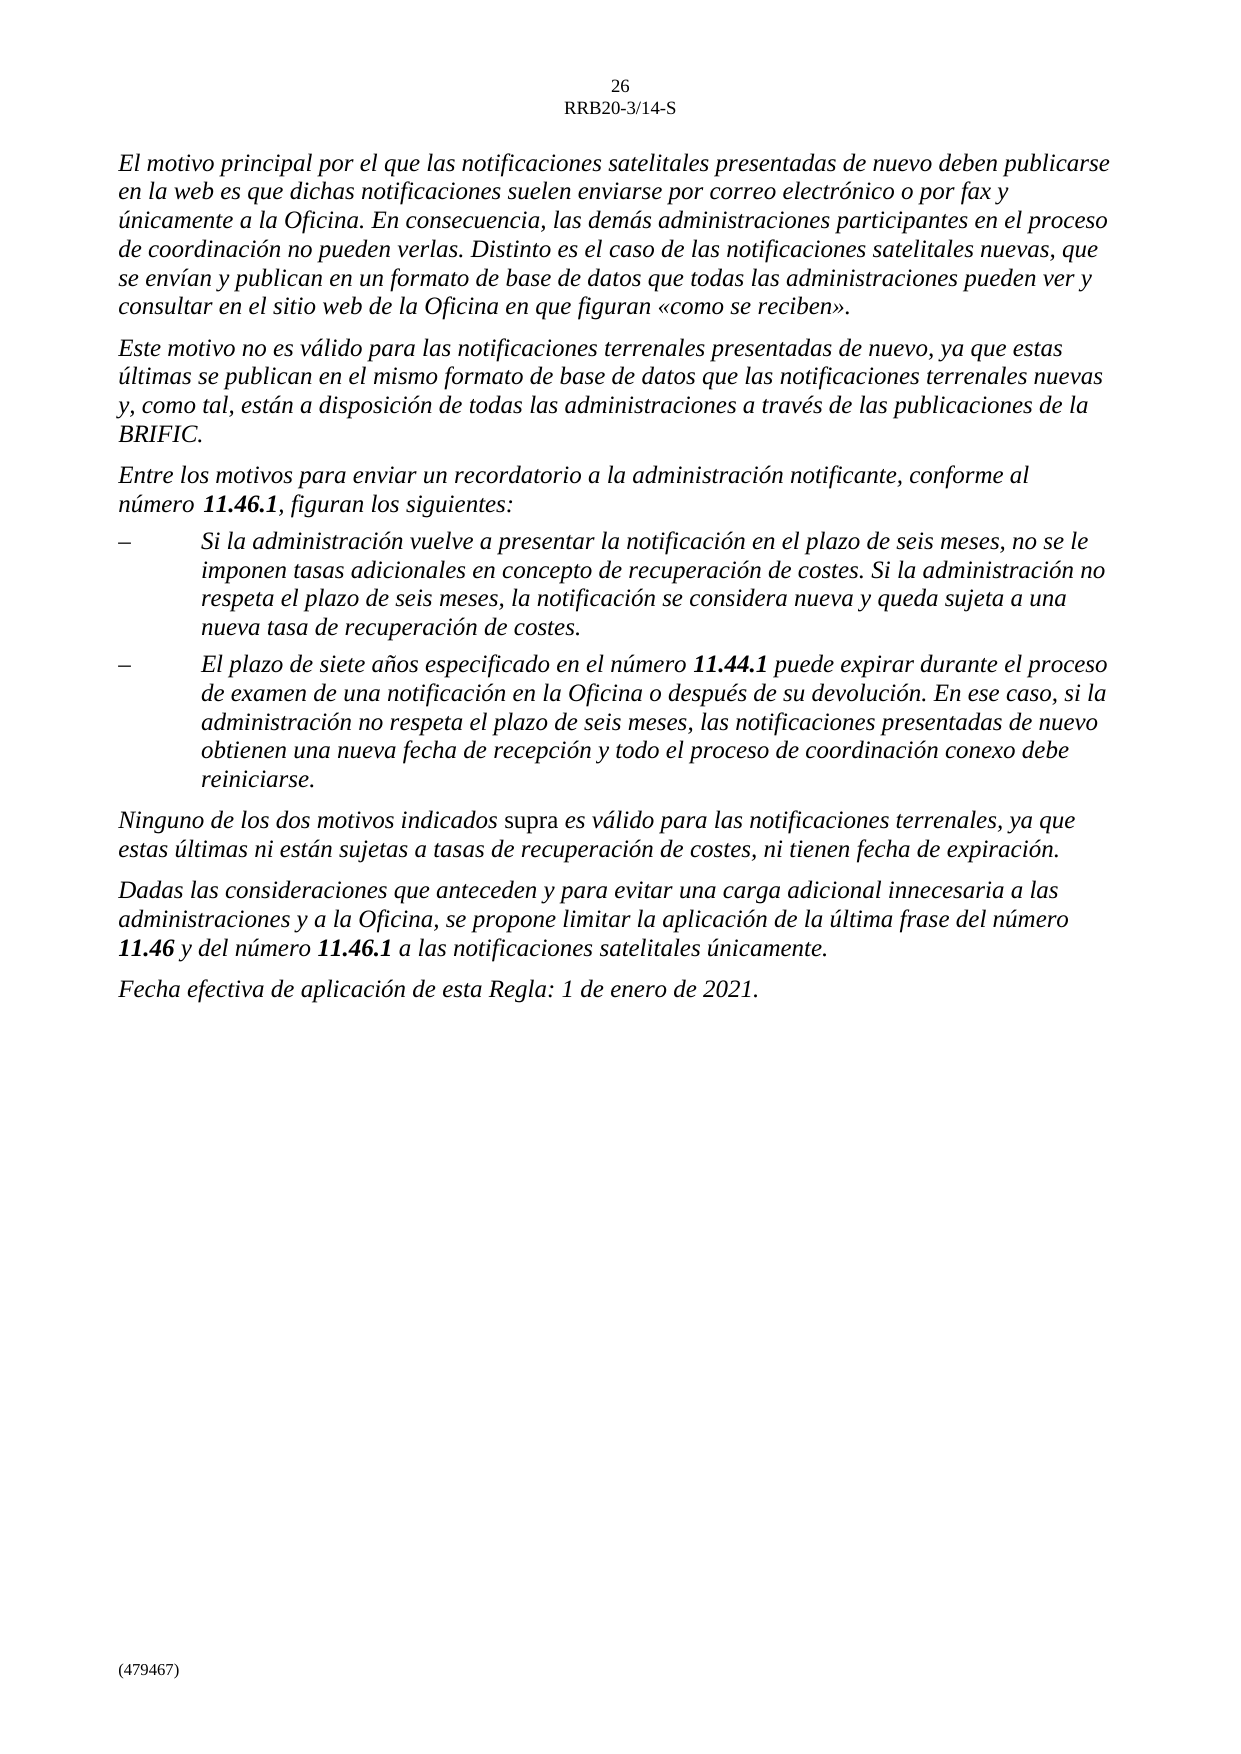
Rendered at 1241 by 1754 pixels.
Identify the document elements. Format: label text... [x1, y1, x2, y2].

text – El plazo de siete años especificado en el número 11.44.1 puede expirar durante el proceso de examen de una notificación en la Oficina o después de su devolución. En ese caso, si la administración no respeta el plazo de seis meses, las notificaciones presentadas de nuevo obtienen una nueva fecha de recepción y todo el proceso de coordinación conexo debe reiniciarse. [118, 649, 1122, 793]
text Ninguno de los dos motivos indicados supra es válido para las notificaciones terrenales, ya que estas últimas ni están sujetas a tasas de recuperación de costes, ni tienen fecha de expiración. [118, 806, 1122, 863]
text Fecha efectiva de aplicación de esta Regla: 1 de enero de 2021. [118, 974, 1122, 1003]
text Este motivo no es válido para las notificaciones terrenales presentadas de nuevo, ya que estas últimas se publican en el mismo formato de base de datos que las notificaciones terrenales nuevas y, como tal, están a disposición de todas las administraciones a través de las publicaciones de la BRIFIC. [118, 333, 1122, 448]
text Dadas las consideraciones que anteceden y para evitar una carga adicional innecesaria a las administraciones y a la Oficina, se propone limitar la aplicación de la última frase del número 11.46 y del número 11.46.1 a las notificaciones satelitales únicamente. [118, 876, 1122, 962]
text Entre los motivos para enviar un recordatorio a la administración notificante, conforme al número 11.46.1, figuran los siguientes: [118, 460, 1122, 518]
text – Si la administración vuelve a presentar la notificación en el plazo de seis meses, no se le imponen tasas adicionales en concepto de recuperación de costes. Si la administración no respeta el plazo de seis meses, la notificación se considera nueva y queda sujeta a una nueva tasa de recuperación de costes. [118, 526, 1122, 641]
text El motivo principal por el que las notificaciones satelitales presentadas de nuevo deben publicarse en la web es que dichas notificaciones suelen enviarse por correo electrónico o por fax y únicamente a la Oficina. En consecuencia, las demás administraciones participantes en el proceso de coordinación no pueden verlas. Distinto es el caso de las notificaciones satelitales nuevas, que se envían y publican en un formato de base de datos que todas las administraciones pueden ver y consultar en el sitio web de la Oficina en que figuran «como se reciben». [118, 148, 1122, 320]
